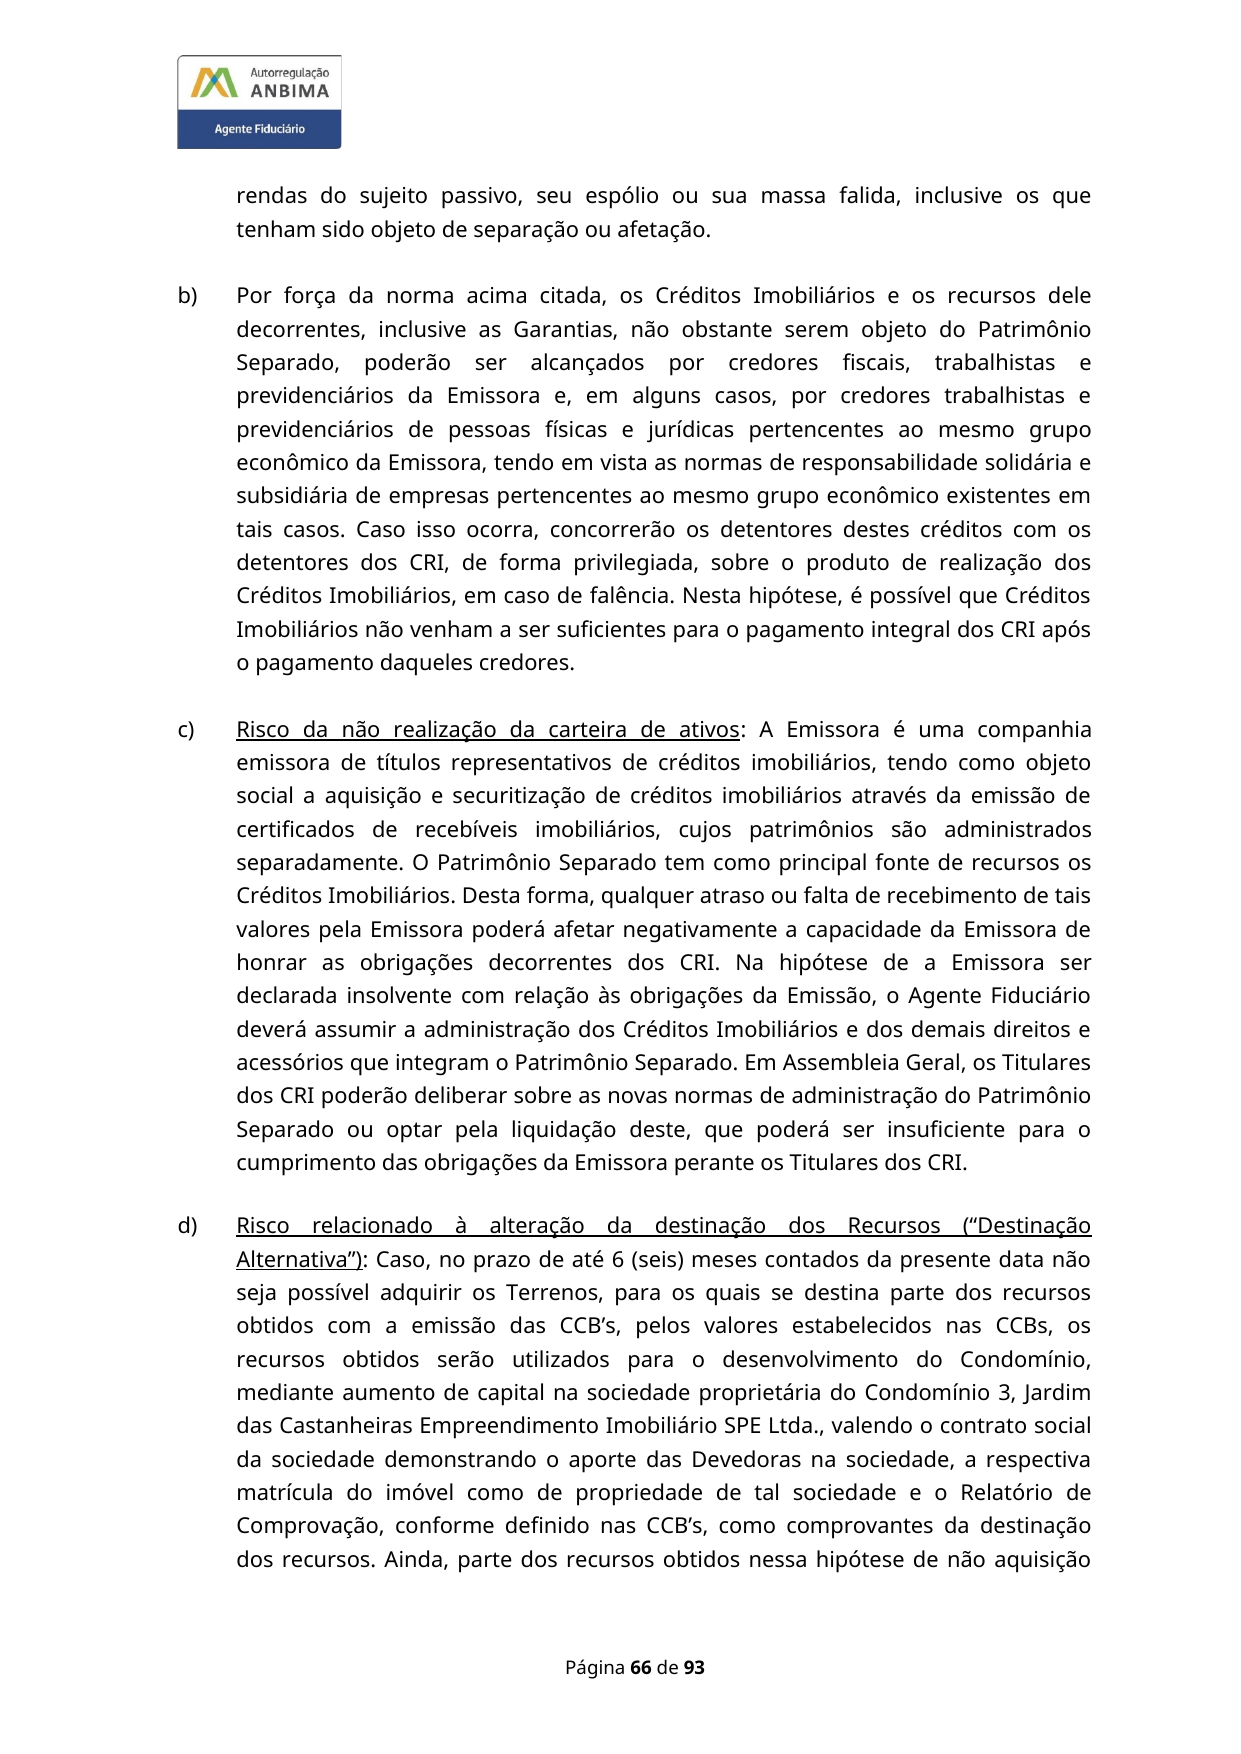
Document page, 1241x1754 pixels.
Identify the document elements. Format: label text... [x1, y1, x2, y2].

list Risco da não realização da carteira de ativos: A Emissora é uma companhia emissora de títulos representativos de créditos imobiliários, tendo como objeto social a aquisição e securitização de créditos imobiliários através da emissão de certificados de recebíveis imobiliários, cujos patrimônios são administrados separadamente. O Patrimônio Separado tem como principal fonte de recursos os Créditos Imobiliários. Desta forma, qualquer atraso ou falta de recebimento de tais valores pela Emissora poderá afetar negativamente a capacidade da Emissora de honrar as obrigações decorrentes dos CRI. Na hipótese de a Emissora ser declarada insolvente com relação às obrigações da Emissão, o Agente Fiduciário deverá assumir a administração dos Créditos Imobiliários e dos demais direitos e acessórios que integram o Patrimônio Separado. Em Assembleia Geral, os Titulares dos CRI poderão deliberar sobre as novas normas de administração do Patrimônio Separado ou optar pela liquidação deste, que poderá ser insuficiente para o cumprimento das obrigações da Emissora perante os Titulares dos CRI. [177, 711, 1092, 1177]
list Por força da norma acima citada, os Créditos Imobiliários e os recursos dele decorrentes, inclusive as Garantias, não obstante serem objeto do Patrimônio Separado, poderão ser alcançados por credores fiscais, trabalhistas e previdenciários da Emissora e, em alguns casos, por credores trabalhistas e previdenciários de pessoas físicas e jurídicas pertencentes ao mesmo grupo econômico da Emissora, tendo em vista as normas de responsabilidade solidária e subsidiária de empresas pertencentes ao mesmo grupo econômico existentes em tais casos. Caso isso ocorra, concorrerão os detentores destes créditos com os detentores dos CRI, de forma privilegiada, sobre o produto de realização dos Créditos Imobiliários, em caso de falência. Nesta hipótese, é possível que Créditos Imobiliários não venham a ser suficientes para o pagamento integral dos CRI após o pagamento daqueles credores. [177, 277, 1092, 677]
picture [177, 55, 342, 149]
